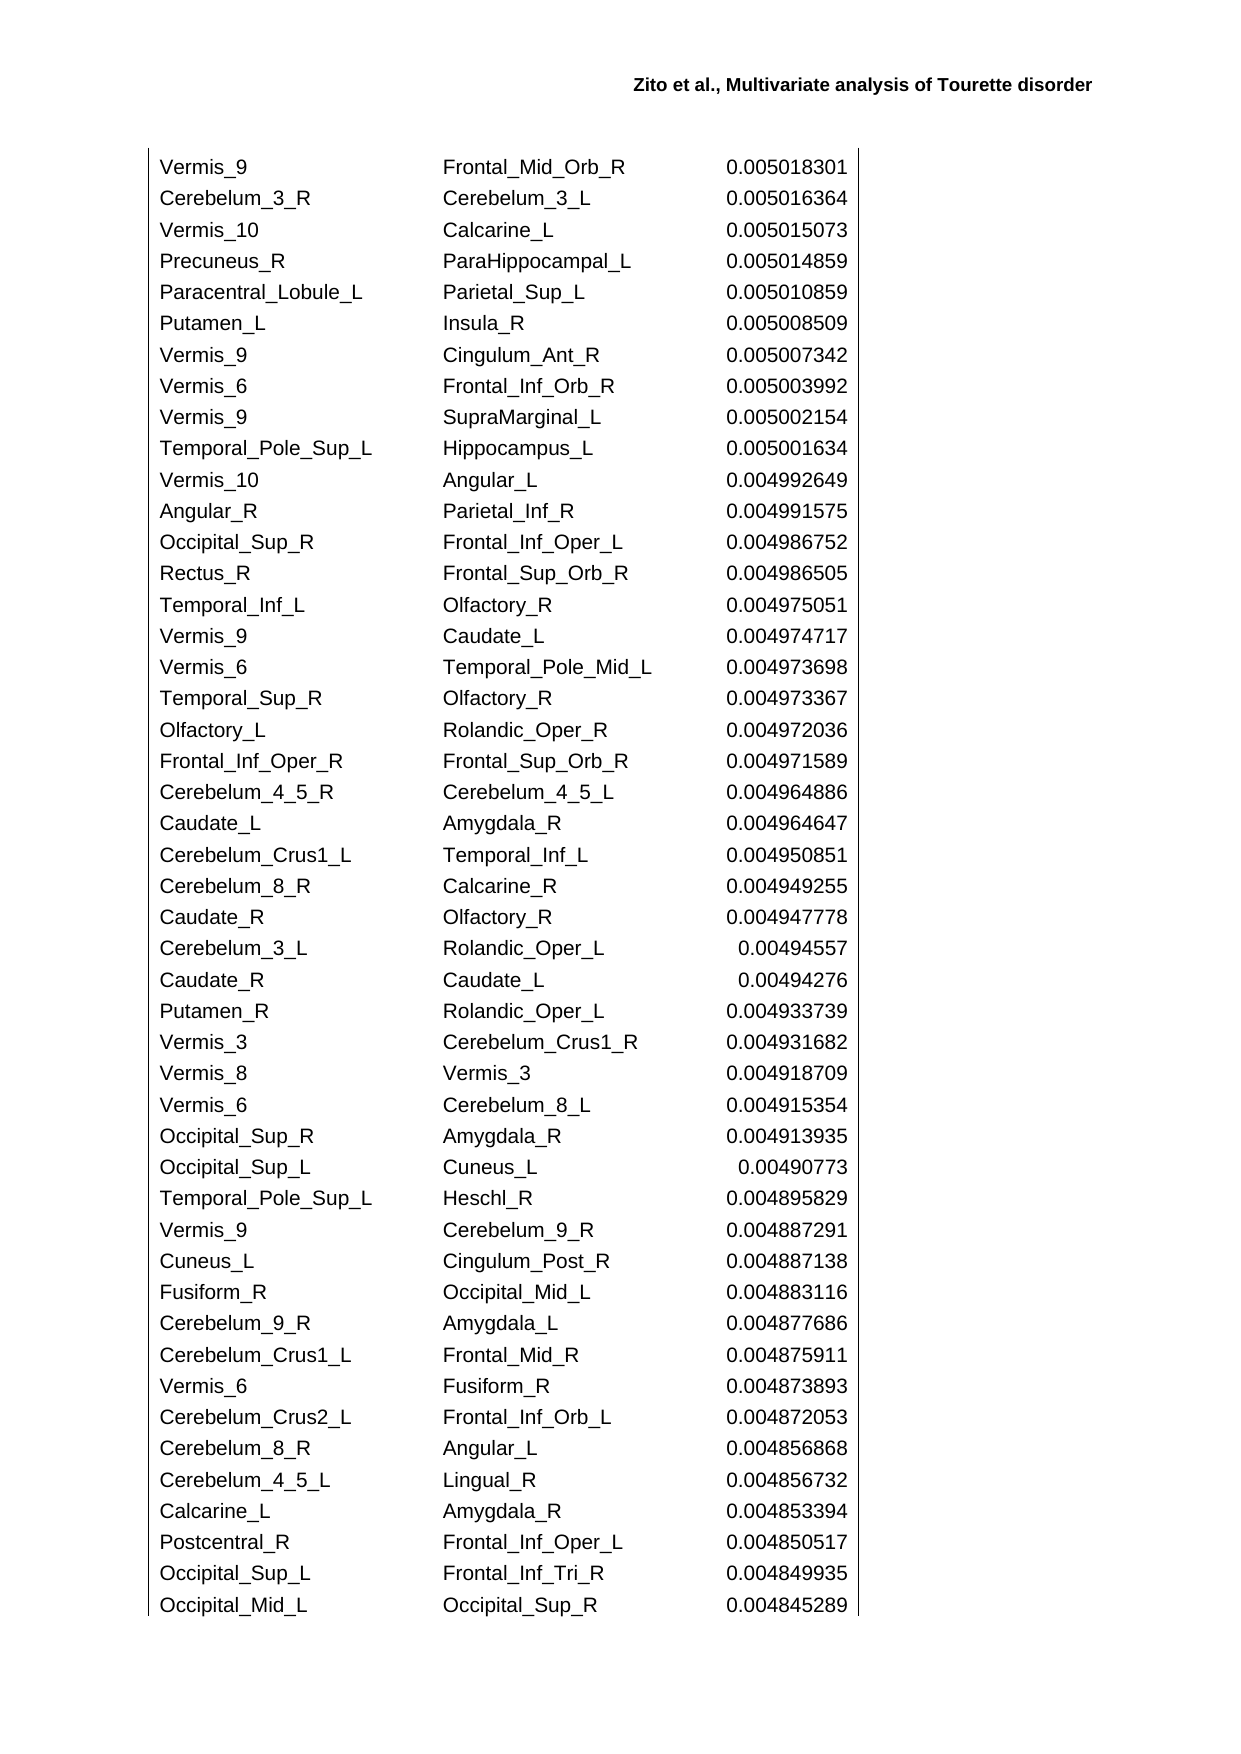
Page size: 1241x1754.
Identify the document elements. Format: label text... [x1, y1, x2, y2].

table_cell SupraMarginal_L [431, 398, 715, 429]
table_cell Occipital_Mid_L [149, 1585, 431, 1616]
table_cell 0.004972036 [715, 710, 858, 741]
table_cell 0.004887291 [715, 1210, 858, 1241]
table_cell Rolandic_Oper_L [431, 991, 715, 1023]
table_cell 0.004915354 [715, 1085, 858, 1116]
table_cell Caudate_R [149, 898, 431, 929]
table_cell Cerebelum_3_R [149, 179, 431, 210]
table_cell Occipital_Sup_L [149, 1148, 431, 1179]
table_cell Temporal_Sup_R [149, 679, 431, 710]
table_cell 0.00490773 [715, 1148, 858, 1179]
table_cell Olfactory_R [431, 898, 715, 929]
table_cell Olfactory_L [149, 710, 431, 741]
table_cell Vermis_6 [149, 1366, 431, 1398]
table_cell 0.004856732 [715, 1460, 858, 1491]
table_cell Vermis_9 [149, 616, 431, 648]
table_cell Angular_R [149, 491, 431, 523]
table_cell Cerebelum_Crus1_L [149, 835, 431, 866]
table_cell Cerebelum_Crus1_L [149, 1335, 431, 1366]
table_cell 0.004872053 [715, 1398, 858, 1429]
table_cell 0.004971589 [715, 741, 858, 773]
table_cell Vermis_3 [431, 1054, 715, 1085]
table_cell 0.005010859 [715, 273, 858, 304]
table_cell Postcentral_R [149, 1523, 431, 1554]
table_cell Rolandic_Oper_L [431, 929, 715, 960]
table_cell Vermis_9 [149, 335, 431, 366]
table_cell 0.004873893 [715, 1366, 858, 1398]
table_cell Vermis_8 [149, 1054, 431, 1085]
table_cell Fusiform_R [149, 1273, 431, 1304]
table_cell 0.005014859 [715, 241, 858, 273]
table_cell 0.004973698 [715, 648, 858, 679]
table_cell 0.005018301 [715, 148, 858, 179]
table_cell Angular_L [431, 1429, 715, 1460]
table_cell Temporal_Pole_Sup_L [149, 1179, 431, 1210]
table_cell Parietal_Inf_R [431, 491, 715, 523]
table_cell Vermis_10 [149, 460, 431, 491]
table_cell Vermis_10 [149, 210, 431, 241]
table_cell 0.004974717 [715, 616, 858, 648]
table_cell 0.004883116 [715, 1273, 858, 1304]
table_cell Cerebelum_Crus2_L [149, 1398, 431, 1429]
table_cell Calcarine_L [149, 1491, 431, 1523]
table_cell Rolandic_Oper_R [431, 710, 715, 741]
table_cell Cingulum_Ant_R [431, 335, 715, 366]
table_cell 0.004918709 [715, 1054, 858, 1085]
table_cell Frontal_Sup_Orb_R [431, 554, 715, 585]
table_cell Amygdala_R [431, 804, 715, 835]
table_cell Heschl_R [431, 1179, 715, 1210]
table_cell 0.004986505 [715, 554, 858, 585]
table_cell Frontal_Inf_Oper_L [431, 523, 715, 554]
table_cell Frontal_Inf_Oper_R [149, 741, 431, 773]
table_cell Occipital_Sup_R [149, 523, 431, 554]
table_cell Amygdala_L [431, 1304, 715, 1335]
table_cell 0.004992649 [715, 460, 858, 491]
table_cell Vermis_6 [149, 648, 431, 679]
table_cell 0.004913935 [715, 1116, 858, 1148]
table_cell Cerebelum_9_R [431, 1210, 715, 1241]
table_cell Occipital_Sup_R [149, 1116, 431, 1148]
table_cell Temporal_Inf_L [149, 585, 431, 616]
table_cell 0.004877686 [715, 1304, 858, 1335]
table_cell Temporal_Inf_L [431, 835, 715, 866]
table_cell 0.004875911 [715, 1335, 858, 1366]
table_cell 0.00494276 [715, 960, 858, 991]
table_cell 0.004947778 [715, 898, 858, 929]
table_cell 0.004895829 [715, 1179, 858, 1210]
table_cell Cerebelum_3_L [431, 179, 715, 210]
table_cell 0.004931682 [715, 1023, 858, 1054]
table_cell Vermis_6 [149, 366, 431, 398]
table_cell 0.005002154 [715, 398, 858, 429]
table_cell Caudate_R [149, 960, 431, 991]
table_cell 0.004973367 [715, 679, 858, 710]
table_cell Cerebelum_4_5_L [149, 1460, 431, 1491]
table_cell 0.004933739 [715, 991, 858, 1023]
table_cell 0.004856868 [715, 1429, 858, 1460]
table_cell 0.004950851 [715, 835, 858, 866]
table_cell Fusiform_R [431, 1366, 715, 1398]
table_cell Vermis_3 [149, 1023, 431, 1054]
table_cell Insula_R [431, 304, 715, 335]
table_cell 0.004853394 [715, 1491, 858, 1523]
table_cell Cuneus_L [149, 1241, 431, 1273]
table_cell Vermis_9 [149, 148, 431, 179]
table_cell 0.005007342 [715, 335, 858, 366]
table_cell Calcarine_R [431, 866, 715, 898]
table_cell 0.004849935 [715, 1554, 858, 1585]
table_cell Frontal_Inf_Orb_L [431, 1398, 715, 1429]
table_cell Vermis_9 [149, 1210, 431, 1241]
table_cell 0.005016364 [715, 179, 858, 210]
table_cell Frontal_Inf_Oper_L [431, 1523, 715, 1554]
table_cell 0.00494557 [715, 929, 858, 960]
table_cell 0.004991575 [715, 491, 858, 523]
table_cell 0.005003992 [715, 366, 858, 398]
table_cell Cerebelum_8_R [149, 866, 431, 898]
table_cell 0.004949255 [715, 866, 858, 898]
table_cell Cingulum_Post_R [431, 1241, 715, 1273]
table_cell Rectus_R [149, 554, 431, 585]
table_cell Occipital_Sup_L [149, 1554, 431, 1585]
table_cell Olfactory_R [431, 585, 715, 616]
table_cell Frontal_Inf_Orb_R [431, 366, 715, 398]
table_cell Amygdala_R [431, 1491, 715, 1523]
table_cell Occipital_Mid_L [431, 1273, 715, 1304]
table_cell 0.004850517 [715, 1523, 858, 1554]
table_cell Temporal_Pole_Mid_L [431, 648, 715, 679]
table_cell Cuneus_L [431, 1148, 715, 1179]
table_cell Vermis_9 [149, 398, 431, 429]
table_cell 0.005015073 [715, 210, 858, 241]
table_cell Caudate_L [149, 804, 431, 835]
table_cell Temporal_Pole_Sup_L [149, 429, 431, 460]
table_cell Caudate_L [431, 616, 715, 648]
table_cell 0.004964886 [715, 773, 858, 804]
table_cell Calcarine_L [431, 210, 715, 241]
table_cell Caudate_L [431, 960, 715, 991]
table_cell Hippocampus_L [431, 429, 715, 460]
table_cell 0.004975051 [715, 585, 858, 616]
table_cell Cerebelum_4_5_L [431, 773, 715, 804]
table_cell 0.004845289 [715, 1585, 858, 1616]
table_cell Frontal_Mid_R [431, 1335, 715, 1366]
table_cell Frontal_Inf_Tri_R [431, 1554, 715, 1585]
table_cell Amygdala_R [431, 1116, 715, 1148]
table_cell Parietal_Sup_L [431, 273, 715, 304]
table_cell Putamen_L [149, 304, 431, 335]
table_cell Cerebelum_9_R [149, 1304, 431, 1335]
table_cell 0.004986752 [715, 523, 858, 554]
table_cell Cerebelum_4_5_R [149, 773, 431, 804]
table_cell 0.005001634 [715, 429, 858, 460]
table_cell 0.004964647 [715, 804, 858, 835]
table_cell Cerebelum_8_R [149, 1429, 431, 1460]
table_cell Angular_L [431, 460, 715, 491]
table_cell Putamen_R [149, 991, 431, 1023]
table_cell Olfactory_R [431, 679, 715, 710]
table_cell Vermis_6 [149, 1085, 431, 1116]
table_cell Occipital_Sup_R [431, 1585, 715, 1616]
table_cell Paracentral_Lobule_L [149, 273, 431, 304]
table_cell Frontal_Sup_Orb_R [431, 741, 715, 773]
table_cell Lingual_R [431, 1460, 715, 1491]
table_cell Cerebelum_3_L [149, 929, 431, 960]
table_cell 0.004887138 [715, 1241, 858, 1273]
table_cell Cerebelum_Crus1_R [431, 1023, 715, 1054]
table_cell ParaHippocampal_L [431, 241, 715, 273]
table_cell Precuneus_R [149, 241, 431, 273]
table_cell Frontal_Mid_Orb_R [431, 148, 715, 179]
table_cell Cerebelum_8_L [431, 1085, 715, 1116]
table_cell 0.005008509 [715, 304, 858, 335]
